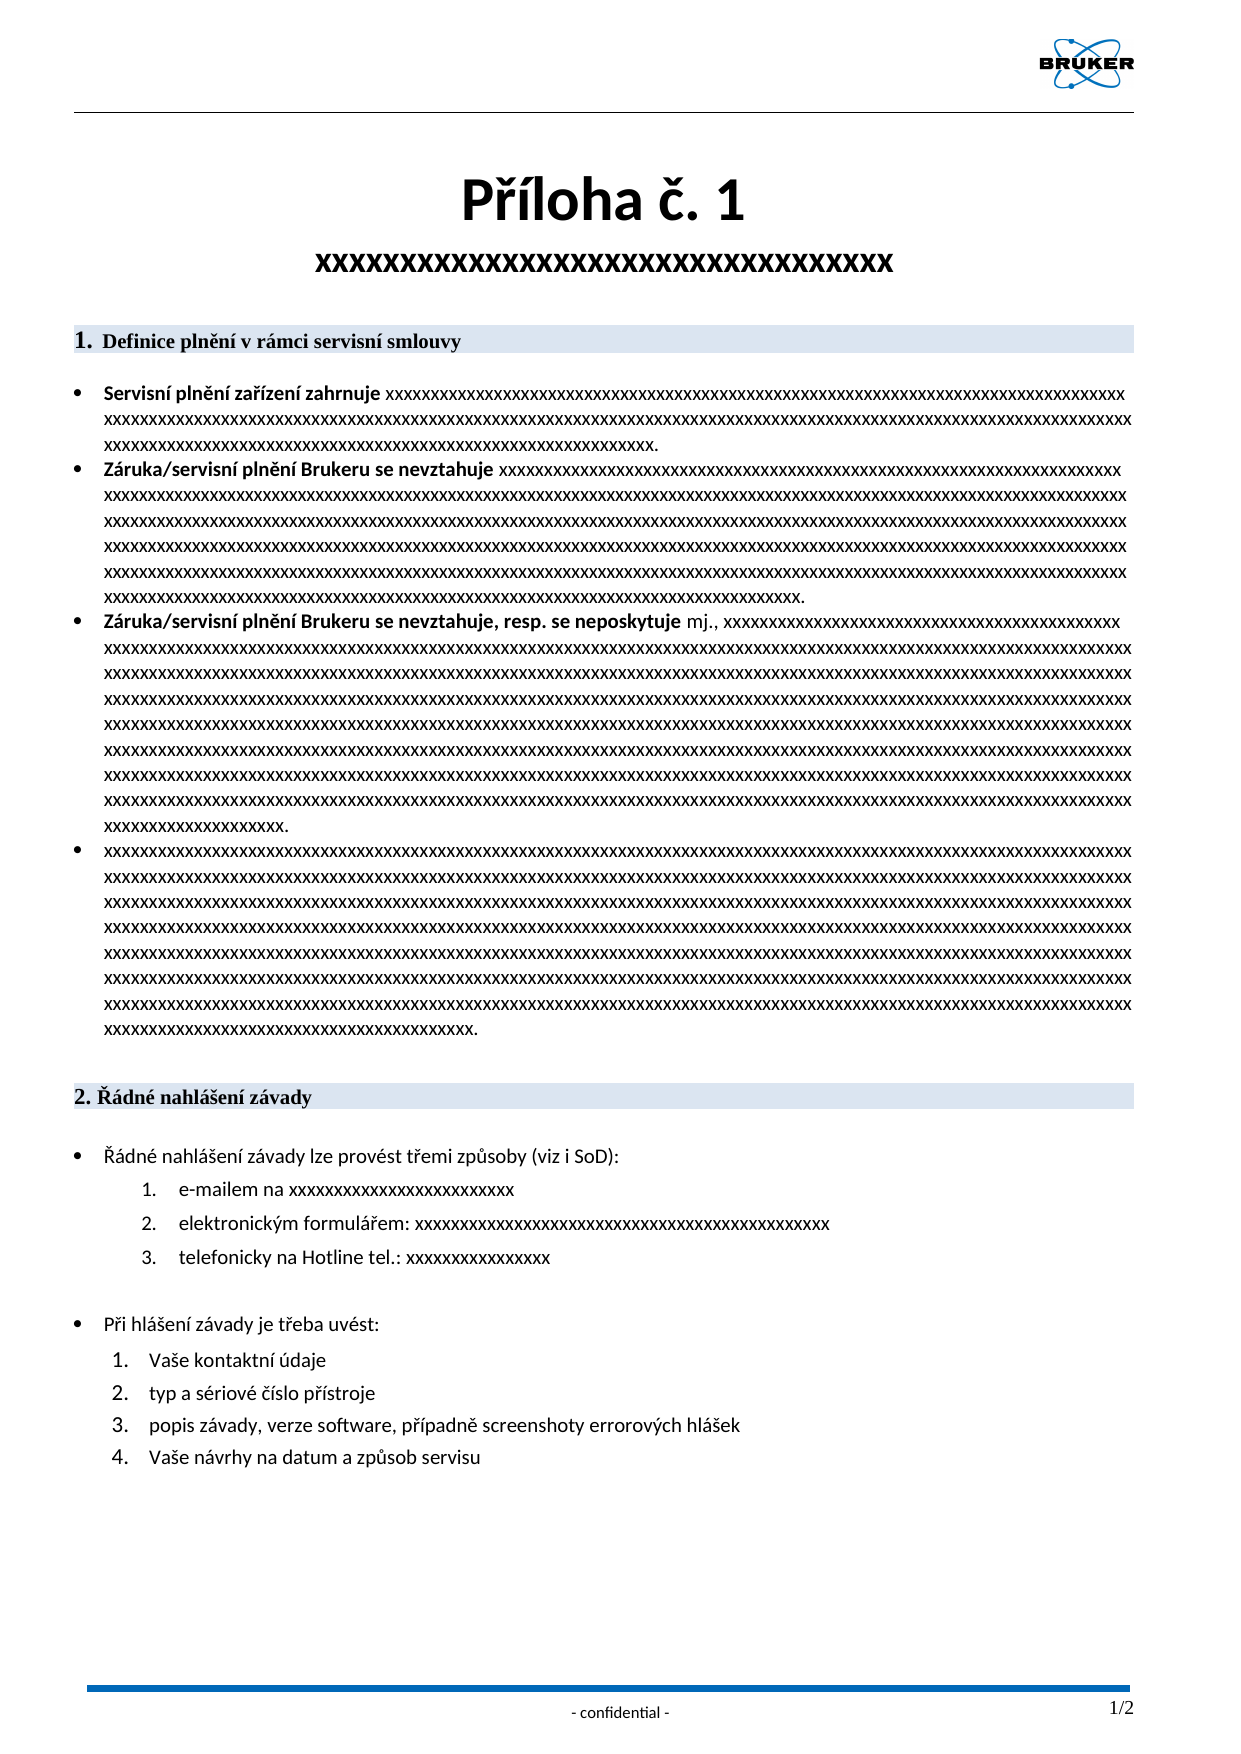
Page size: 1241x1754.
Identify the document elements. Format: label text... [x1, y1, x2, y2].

list Vaše kontaktní údaje [111, 1345, 1134, 1373]
title xxxxxxxxxxxxxxxxxxxxxxxxxxxxxxxxxx [74, 236, 1134, 282]
list elektronickým formulářem: xxxxxxxxxxxxxxxxxxxxxxxxxxxxxxxxxxxxxxxxxxxxxx [141, 1210, 1134, 1236]
text 1. Definice plnění v rámci servisní smlouvy [93, 325, 1134, 353]
list Servisní plnění zařízení zahrnuje xxxxxxxxxxxxxxxxxxxxxxxxxxxxxxxxxxxxxxxxxxxxxxxxxxxxxxxxxxxxxxxxxxxxxxxxxxxxxxxxxx [74, 380, 1134, 405]
title Příloha č. 1 [74, 159, 1134, 236]
list telefonicky na Hotline tel.: xxxxxxxxxxxxxxxx [141, 1244, 1134, 1269]
list e-mailem na xxxxxxxxxxxxxxxxxxxxxxxxx [141, 1177, 1134, 1202]
list Řádné nahlášení závady lze provést třemi způsoby (viz i SoD): [74, 1143, 1134, 1168]
list Při hlášení závady je třeba uvést: [74, 1312, 1134, 1337]
text xxxxxxxxxxxxxxxxxxxxxxxxxxxxxxxxxxxxxxxxxxxxxxxxxxxxxxxxxxxxxxxxxxxxxxxxxxxxxxxxxxxxxxxxxxxxxxxxxxxxxxxxxxxxxxxxxxxxxxxxxxxxxxxxxxxxxxxxxxxxxxxxxxxxxxxxxxxxxxxxxxxxxxxxxxxxxxxxxxxxxxxxxxxxxxxxxxxxxxxxxxxxxxxxxxxxxxxxxxxxxxxxxxxxxxxxxxxxxxxxxxxxxxxxxxxxxxxxxxxxxxxxxxxxxxxxxxxxxxxxxxxxxxxxxxxxxxxxxxxxxxxxxxxxxxxxxxxxxxxxxxxxxxxxxxxxxxxxxxxxxxxxxxxxxxxxxxxxxxxxxxxxxxxxxxxxxxxxxxxxxxxxxxxxxxxxxxxxxxxxxxxxxxxxxxxxxxxxxxxxxxxxxxxxxxxxxxxxxxxxxxxxxxxxxxxxxxxxxxxxxxxxxxxxxxxxxxxxxxxxxxxxxxxxxxxxxxxxxxxxxxxxxxxxxxxxxxxxxxxxxxxxxxxxxxxxxxxxxxxxxxx. [103, 482, 1134, 609]
list xxxxxxxxxxxxxxxxxxxxxxxxxxxxxxxxxxxxxxxxxxxxxxxxxxxxxxxxxxxxxxxxxxxxxxxxxxxxxxxxxxxxxxxxxxxxxxxxxxxxxxxxxxxxxxxxxxxxxxxxxxxxxxxxxxxxxxxxxxxxxxxxxxxxxxxxxxxxxxxxxxxxxxxxxxxxxxxxxxxxxxxxxxxxxxxxxxxxxxxxxxxxxxxxxxxxxxxxxxxxxxxxxxxxxxxxxxxxxxxxxxxxxxxxxxxxxxxxxxxxxxxxxxxxxxxxxxxxxxxxxxxxxxxxxxxxxxxxxxxxxxxxxxxxxxxxxxxxxxxxxxxxxxxxxxxxxxxxxxxxxxxxxxxxxxxxxxxxxxxxxxxxxxxxxxxxxxxxxxxxxxxxxxxxxxxxxxxxxxxxxxxxxxxxxxxxxxxxxxxxxxxxxxxxxxxxxxxxxxxxxxxxxxxxxxxxxxxxxxxxxxxxxxxxxxxxxxxxxxxxxxxxxxxxxxxxxxxxxxxxxxxxxxxxxxxxxxxxxxxxxxxxxxxxxxxxxxxxxxxxxxxxxxxxxxxxxxxxxxxxxxxxxxxxxxxxxxxxxxxxxxxxxxxxxxxxxxxxxxxxxxxxxxxxxxxxxxxxxxxxxxxxxxxxxxxxxxxxxxxxxxxxxxxxxxxxxxxxxxxxxxxxxxxxxxxxxxxxxxxxxxxxxxxxxxxxxxxxxxxxxxxxxxxxxxxxxxxxxxxxxxxxxxxxxxxxxxxxxxxxxxxxxxxxxxxxxxxxxxxxxxxxxxxxxxxxxxxxxxxxxxxxxxxxxxxxxxxxxxxxxxxxxxxxxxxxxxxxxxxxxxxxxxxxxxxxxxxxxxx. [74, 837, 1134, 1041]
picture [1039, 39, 1134, 89]
list popis závady, verze software, případně screenshoty errorových hlášek [111, 1410, 1134, 1438]
text xxxxxxxxxxxxxxxxxxxxxxxxxxxxxxxxxxxxxxxxxxxxxxxxxxxxxxxxxxxxxxxxxxxxxxxxxxxxxxxxxxxxxxxxxxxxxxxxxxxxxxxxxxxxxxxxxxxxxxxxxxxxxxxxxxxxxxxxxxxxxxxxxxxxxxxxxxxxxxxxxxxxxxxxxxxxxxxxxxxxxxxxxxxxxxxxxxxxxxxxxxxxxxxxxxxxxxxxxxxxxxxxxxxxxxxxxxxxxxxxxxxxxxxxxxxxxxxxxxxxxxxxxxxxxxxxxxxxxxxxxxxxxxxxxxxxxxxxxxxxxxxxxxxxxxxxxxxxxxxxxxxxxxxxxxxxxxxxxxxxxxxxxxxxxxxxxxxxxxxxxxxxxxxxxxxxxxxxxxxxxxxxxxxxxxxxxxxxxxxxxxxxxxxxxxxxxxxxxxxxxxxxxxxxxxxxxxxxxxxxxxxxxxxxxxxxxxxxxxxxxxxxxxxxxxxxxxxxxxxxxxxxxxxxxxxxxxxxxxxxxxxxxxxxxxxxxxxxxxxxxxxxxxxxxxxxxxxxxxxxxxxxxxxxxxxxxxxxxxxxxxxxxxxxxxxxxxxxxxxxxxxxxxxxxxxxxxxxxxxxxxxxxxxxxxxxxxxxxxxxxxxxxxxxxxxxxxxxxxxxxxxxxxxxxxxxxxxxxxxxxxxxxxxxxxxxxxxxxxxxxxxxxxxxxxxxxxxxxxxxxxxxxxxxxxxxxxxxxxxxxxxxxxxxxxxxxxxxxxxxxxxxxxxxxxxxxxxxxxxxxxxxxxxxxxxxxxxxxxxxxxxxxxxxxxxxxxxxxxxxxxxxxxxxxxxxxxxxxx. [103, 634, 1134, 837]
list Záruka/servisní plnění Brukeru se nevztahuje xxxxxxxxxxxxxxxxxxxxxxxxxxxxxxxxxxxxxxxxxxxxxxxxxxxxxxxxxxxxxxxxxxxxx [74, 456, 1134, 482]
text 2. Řádné nahlášení závady [74, 1083, 1134, 1109]
text xxxxxxxxxxxxxxxxxxxxxxxxxxxxxxxxxxxxxxxxxxxxxxxxxxxxxxxxxxxxxxxxxxxxxxxxxxxxxxxxxxxxxxxxxxxxxxxxxxxxxxxxxxxxxxxxxxxxxxxxxxxxxxxxxxxxxxxxxxxxxxxxxxxxxxxxxxxxxxxxxxxxxxxxxxxxxxx. [103, 405, 1134, 456]
list Vaše návrhy na datum a způsob servisu [111, 1442, 1134, 1470]
list typ a sériové číslo přístroje [111, 1378, 1134, 1406]
list Záruka/servisní plnění Brukeru se nevztahuje, resp. se neposkytuje mj., xxxxxxxxxxxxxxxxxxxxxxxxxxxxxxxxxxxxxxxxxxxx [74, 609, 1134, 634]
